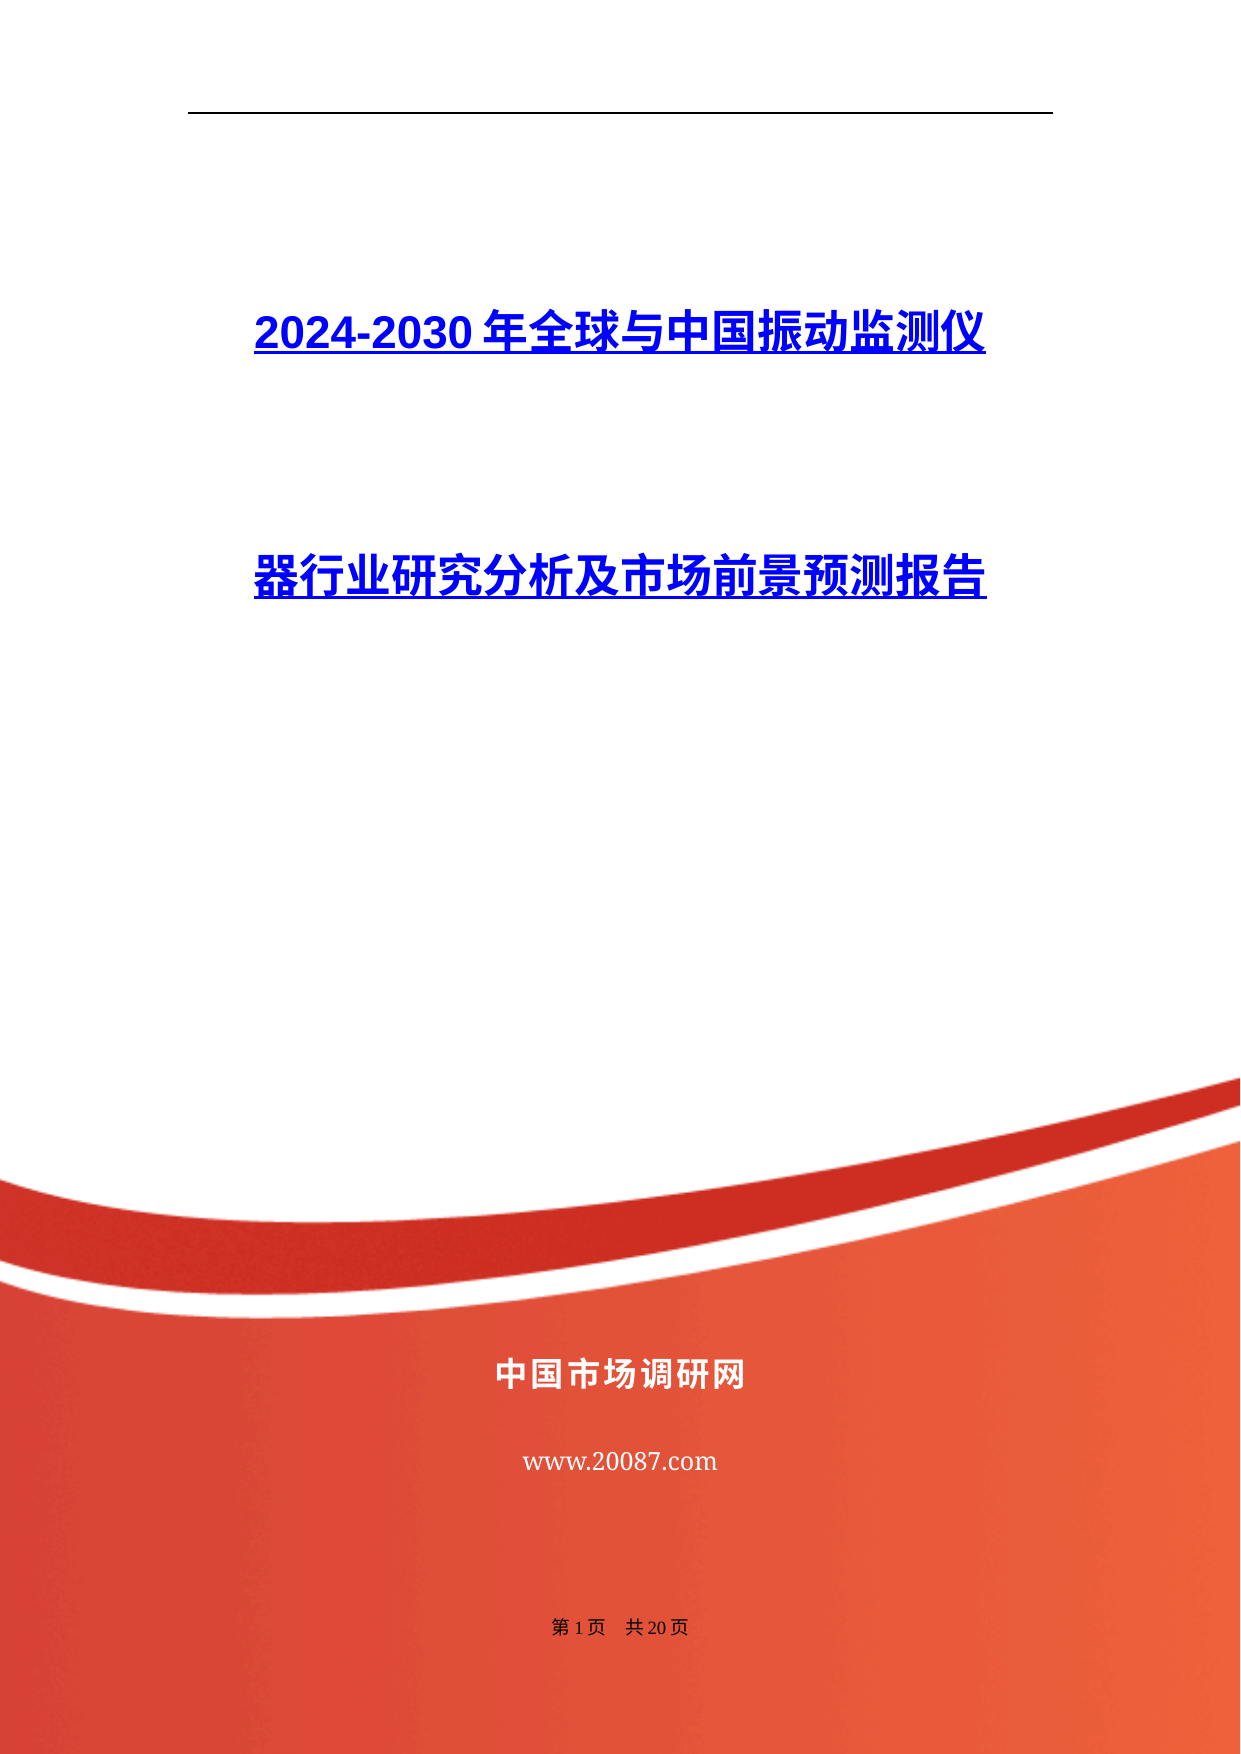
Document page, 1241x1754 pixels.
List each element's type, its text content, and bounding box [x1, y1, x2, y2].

table_header 2024-2030年全球与中国振动监测仪器行业研究分析及市场前景预测报告 [188, 207, 1053, 773]
subtitle 中国市场调研网 [187, 1339, 1053, 1404]
text www.20087.com [187, 1428, 1053, 1493]
picture [0, 1006, 1241, 1754]
